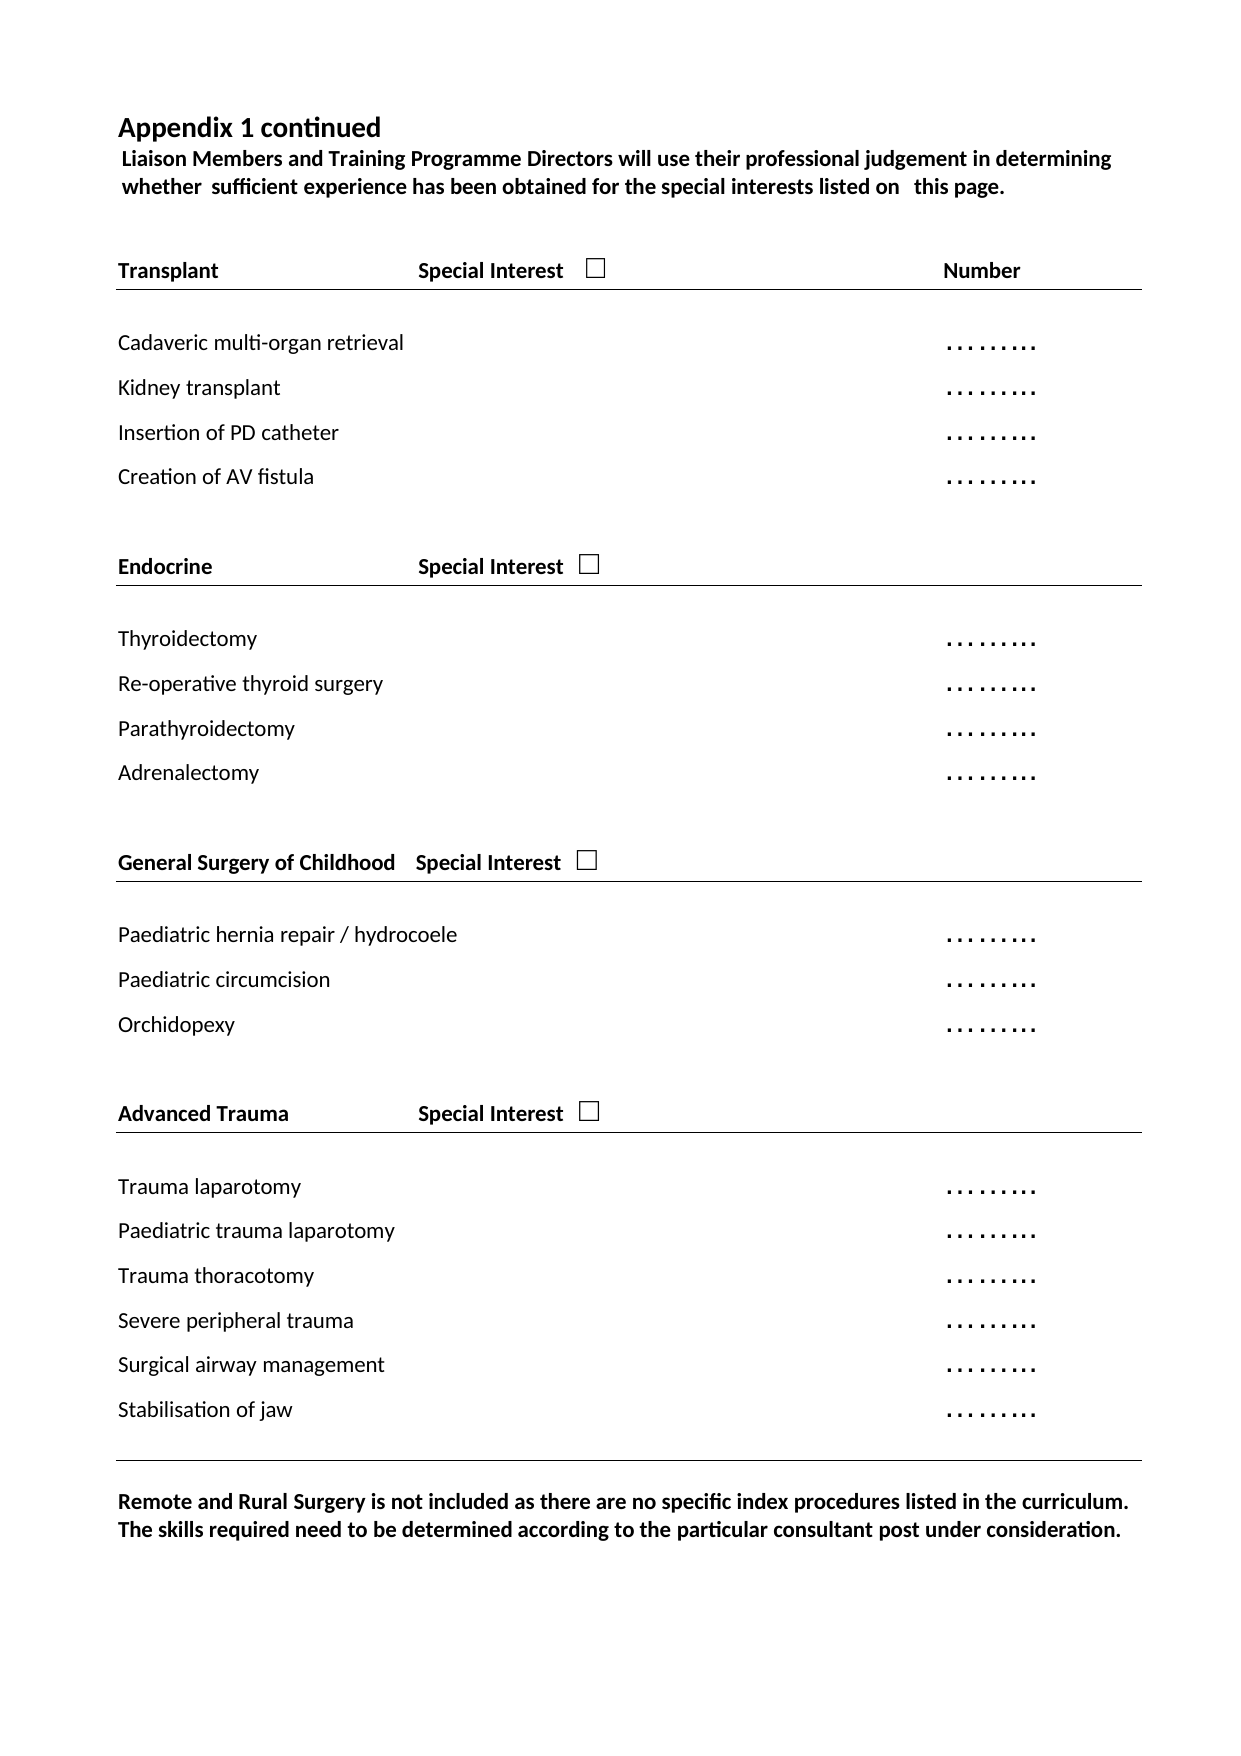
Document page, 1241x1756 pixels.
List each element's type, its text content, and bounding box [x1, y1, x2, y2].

text Trauma laparotomy ……... [118, 1163, 1153, 1201]
text Remote and Rural Surgery is not included as there are no specific index procedures listed in the curriculum. The skills required need to be determined according to the particular consultant post under consideration. [118, 1487, 1139, 1543]
text Insertion of PD catheter ……... [118, 409, 1153, 447]
text Advanced Trauma Special Interest □ [118, 1090, 1153, 1128]
text Parathyroidectomy ……... [118, 705, 1153, 743]
text Cadaveric multi-organ retrieval ……... [118, 319, 1153, 358]
text Transplant Special Interest □ Number [118, 247, 1153, 285]
text Creation of AV fistula ……... [118, 453, 1153, 492]
text General Surgery of Childhood Special Interest □ [118, 839, 1153, 877]
text Orchidopexy ……... [118, 1001, 1153, 1039]
text Severe peripheral trauma ……... [118, 1297, 1153, 1335]
text Thyroidectomy ……... [118, 616, 1153, 654]
text Stabilisation of jaw ……... [118, 1386, 1153, 1424]
text Kidney transplant ……... [118, 364, 1153, 402]
text Paediatric trauma laparotomy ……... [118, 1208, 1153, 1246]
subtitle Appendix 1 continued [118, 109, 1153, 144]
text Adrenalectomy ……... [118, 749, 1153, 788]
text Endocrine Special Interest □ [118, 543, 1153, 581]
text Trauma thoracotomy ……... [118, 1252, 1153, 1291]
text Liaison Members and Training Programme Directors will use their professional judgement in determining whether sufficient experience has been obtained for the special interests listed on this page. [122, 144, 1128, 200]
text Surgical airway management ……... [118, 1341, 1153, 1380]
text Paediatric circumcision ……... [118, 956, 1153, 994]
text Paediatric hernia repair / hydrocoele ……... [118, 911, 1153, 950]
text Re-operative thyroid surgery ……... [118, 660, 1153, 698]
